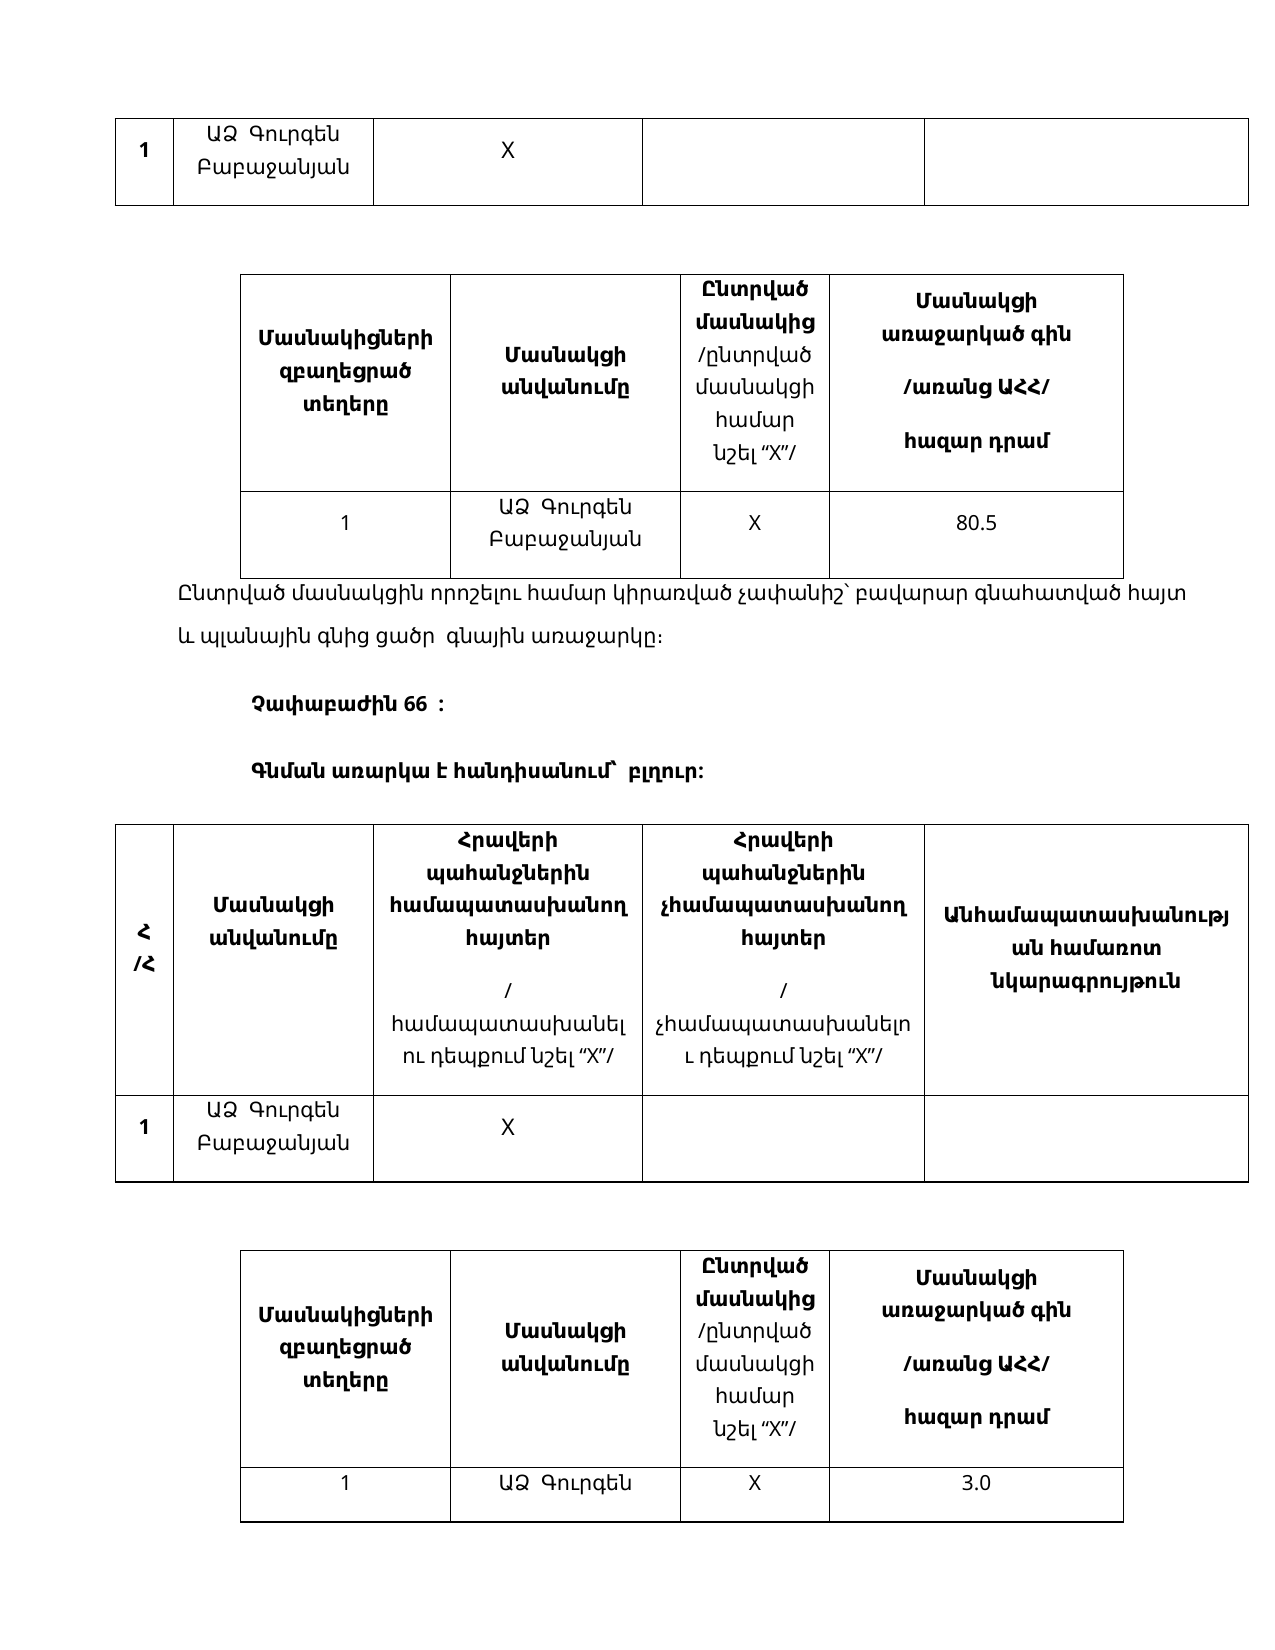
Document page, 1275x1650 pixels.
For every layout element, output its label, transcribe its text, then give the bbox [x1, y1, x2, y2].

table_cell 1 [116, 1096, 173, 1181]
table_header Մասնակցի առաջարկած գին /առանց ԱՀՀ/ հազար դրամ [830, 275, 1123, 491]
table_cell X [374, 1096, 642, 1181]
table_cell 1 [241, 492, 450, 577]
table_header Մասնակցի առաջարկած գին /առանց ԱՀՀ/ հազար դրամ [830, 1251, 1123, 1467]
table_cell X [374, 119, 642, 205]
table_header Անհամապատասխանության համառոտ նկարագրույթուն [925, 825, 1248, 1094]
table_cell [925, 1096, 1248, 1181]
table_cell 1 [241, 1468, 450, 1521]
table_header Ընտրված մասնակից /ընտրված մասնակցի համար նշել “X”/ [681, 1251, 829, 1467]
table_cell X [681, 492, 829, 577]
table_header Հրավերի պահանջներին չհամապատասխանող հայտեր /չհամապատասխանելու դեպքում նշել “X”/ [643, 825, 924, 1094]
table_header Մասնակցի անվանումը [451, 1251, 680, 1467]
table_header Մասնակցի անվանումը [174, 825, 373, 1094]
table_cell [451, 1468, 680, 1521]
table_header Մասնակիցների զբաղեցրած տեղերը [241, 1251, 450, 1467]
table_cell 3.0 [830, 1468, 1123, 1521]
table_cell ԱՁ Գուրգեն Բաբաջանյան [451, 492, 680, 577]
table_cell [925, 119, 1248, 205]
table_header Մասնակցի անվանումը [451, 275, 680, 491]
text Չափաբաժին 66 : [177, 689, 1186, 717]
table_cell ԱՁ Գուրգեն Բաբաջանյան [174, 1096, 373, 1181]
table_cell ԱՁ Գուրգեն Բաբաջանյան [174, 119, 373, 205]
table_cell 80.5 [830, 492, 1123, 577]
table_header Մասնակիցների զբաղեցրած տեղերը [241, 275, 450, 491]
table_cell 1 [116, 119, 173, 205]
text Ընտրված մասնակցին որոշելու համար կիրառված չափանիշ՝ բավարար գնահատված հայտ և պլանային գնից ցածր գնային առաջարկը։ [177, 578, 1186, 649]
table_cell X [681, 1468, 829, 1521]
table_cell [643, 1096, 924, 1181]
text Գնման առարկա է հանդիսանում՝ բլղուր: [177, 756, 1186, 785]
table_header Ընտրված մասնակից /ընտրված մասնակցի համար նշել “X”/ [681, 275, 829, 491]
table_header Հրավերի պահանջներին համապատասխանող հայտեր /համապատասխանելու դեպքում նշել “X”/ [374, 825, 642, 1094]
table_header Հ/Հ [116, 825, 173, 1094]
table_cell [643, 119, 924, 205]
